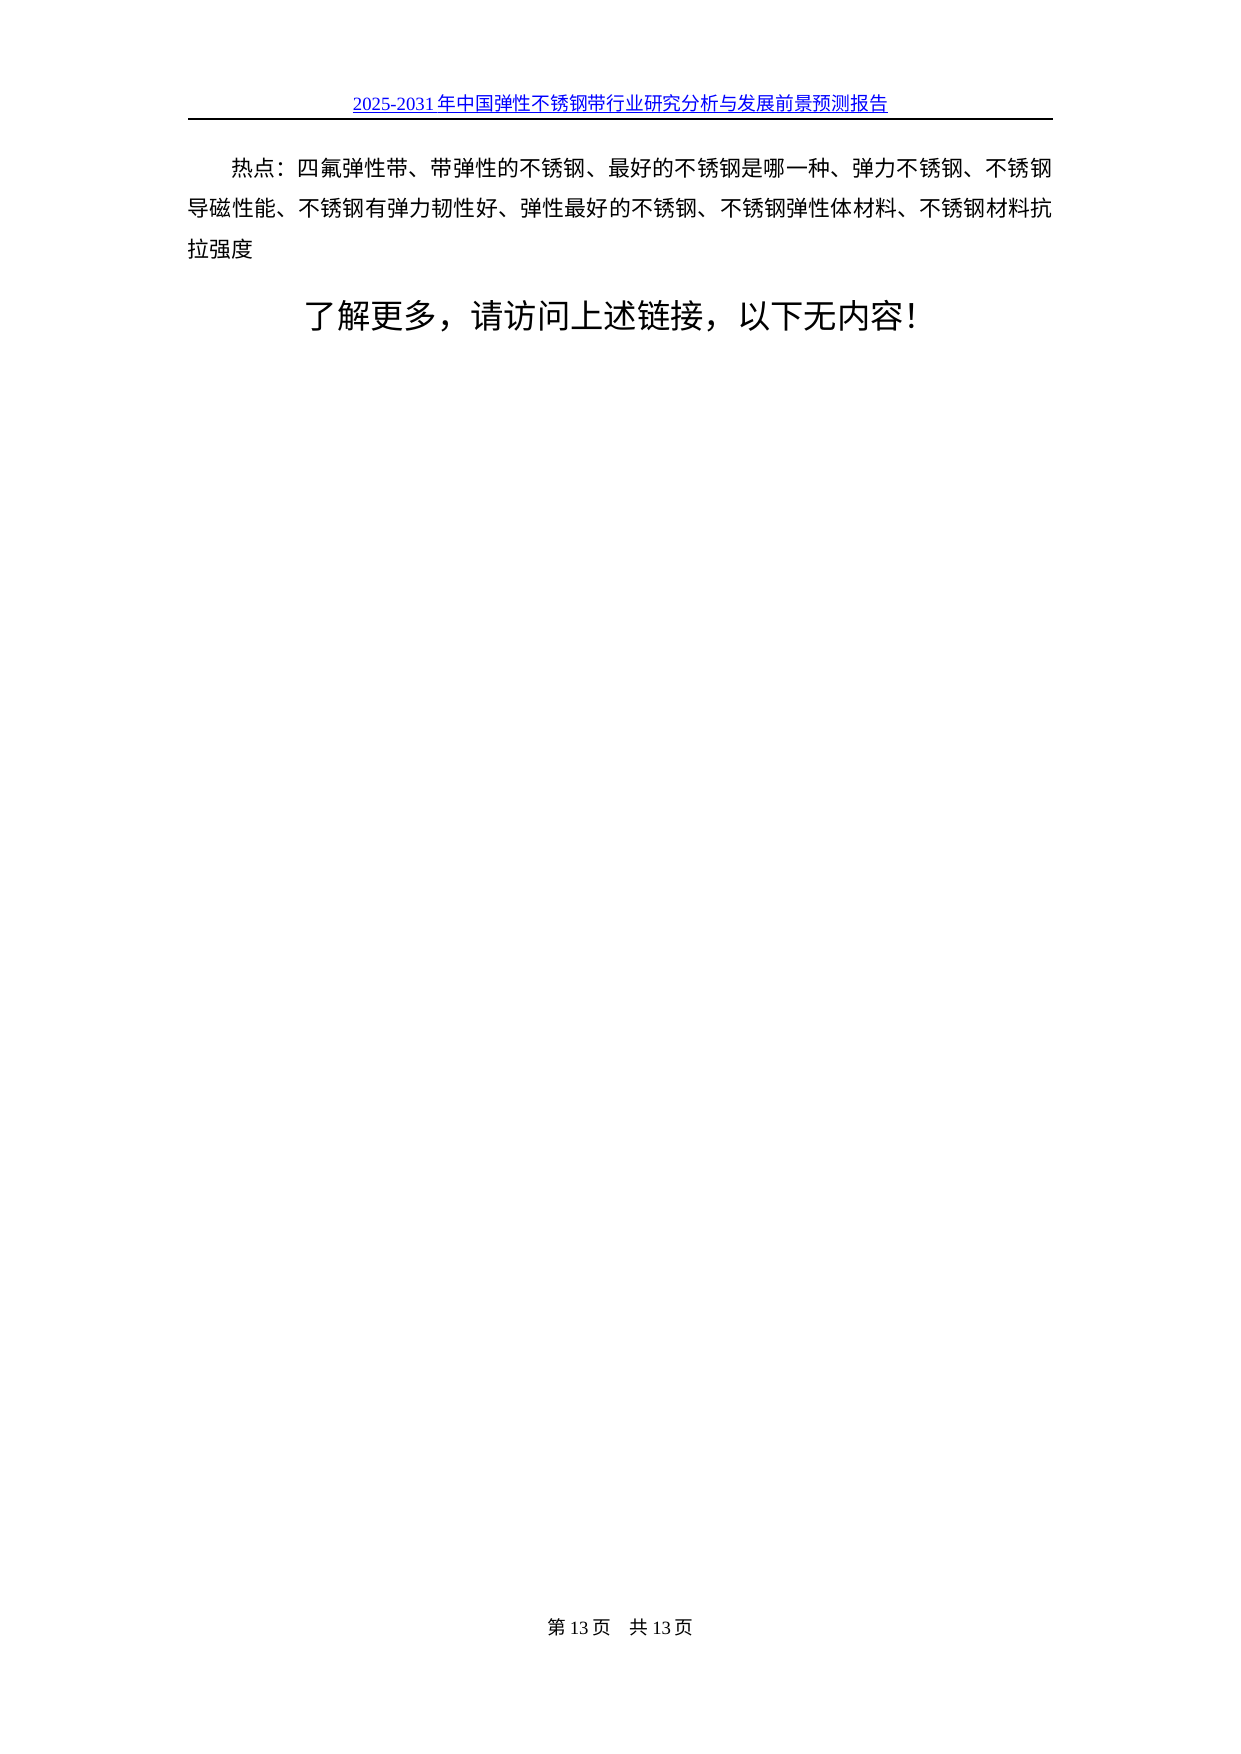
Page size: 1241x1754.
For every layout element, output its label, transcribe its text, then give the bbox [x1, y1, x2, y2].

title 了解更多，请访问上述链接，以下无内容！ [187, 282, 1053, 347]
text 热点：四氟弹性带、带弹性的不锈钢、最好的不锈钢是哪一种、弹力不锈钢、不锈钢导磁性能、不锈钢有弹力韧性好、弹性最好的不锈钢、不锈钢弹性体材料、不锈钢材料抗拉强度 [187, 150, 1053, 264]
